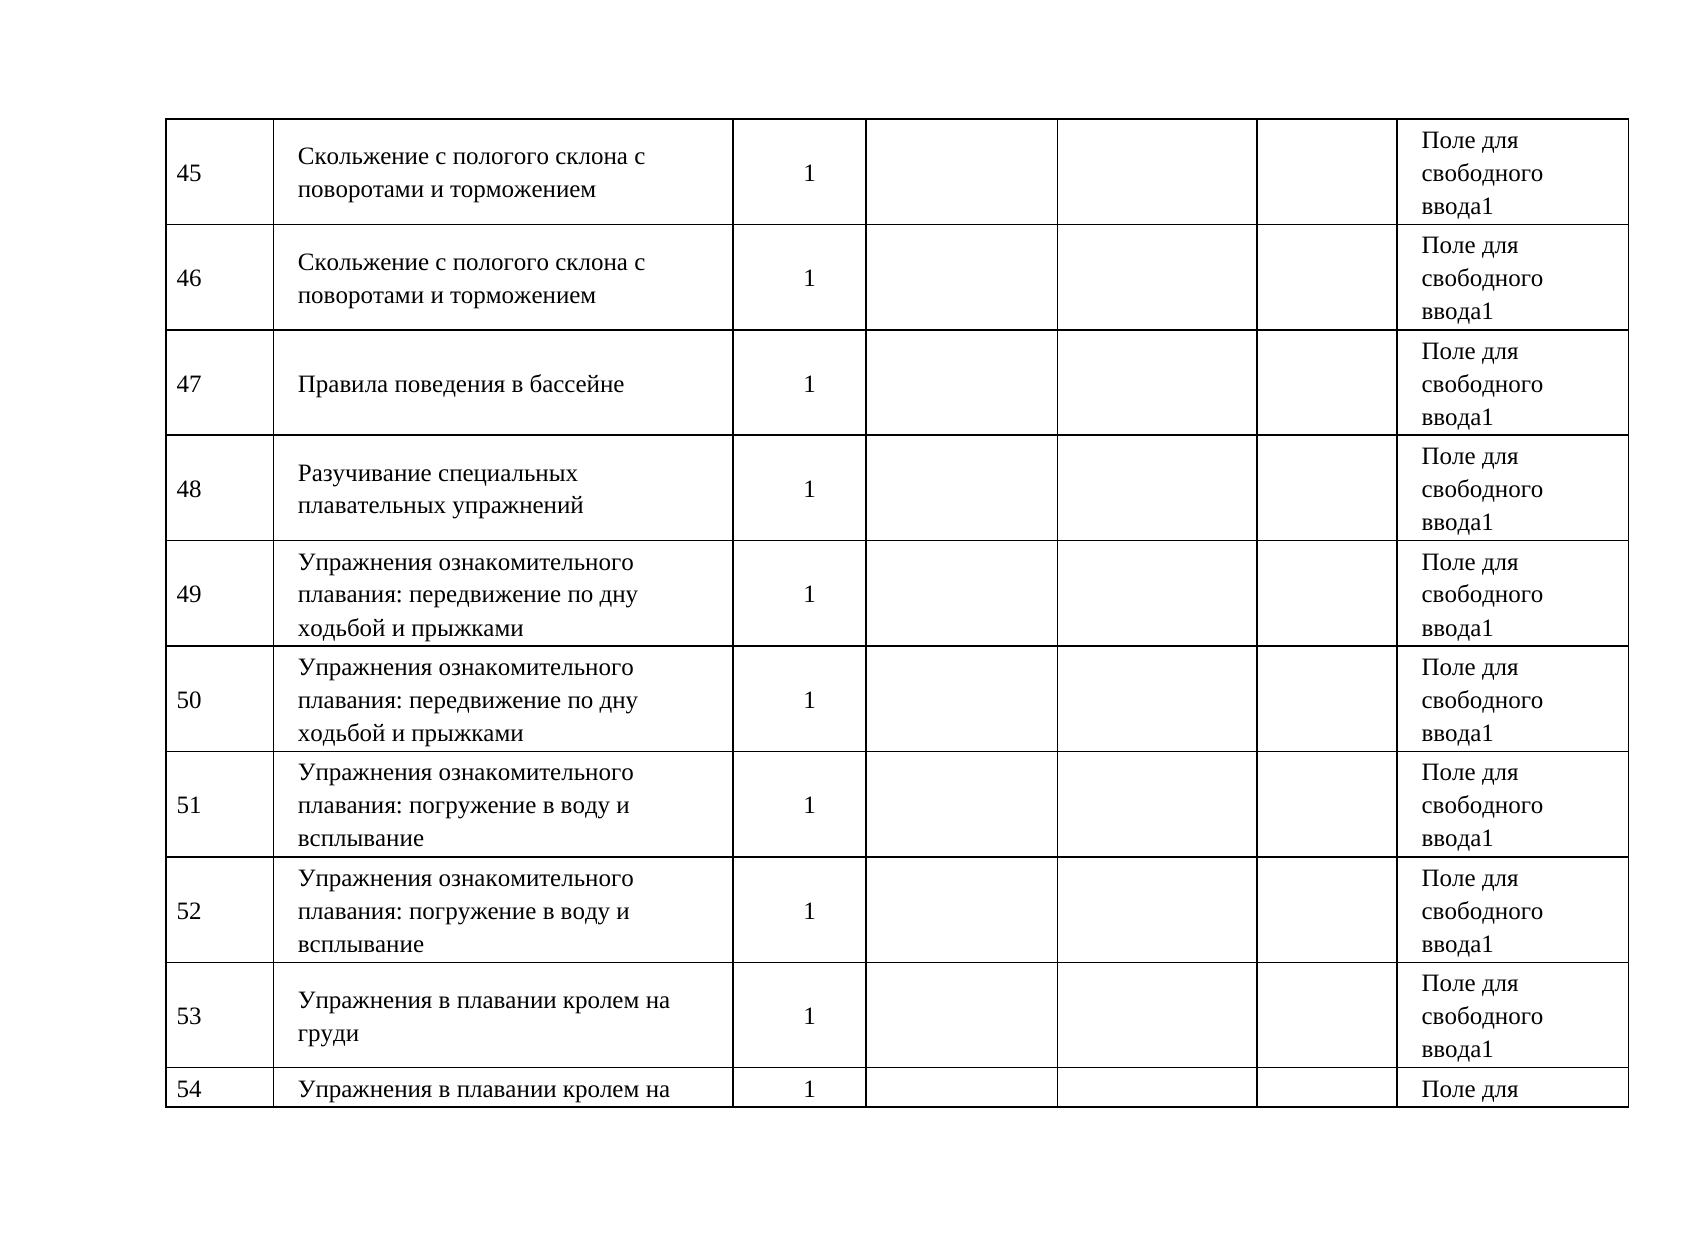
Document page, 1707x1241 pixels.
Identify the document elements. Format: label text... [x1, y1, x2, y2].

table_cell [1258, 541, 1396, 645]
table_cell [867, 1068, 1057, 1106]
table_cell [1058, 120, 1256, 223]
table_cell [1058, 225, 1256, 329]
table_cell [867, 858, 1057, 961]
table_cell Поле для свободного ввода1 [1398, 541, 1628, 645]
table_cell Упражнения в плавании кролем на груди [274, 963, 732, 1067]
table_cell [867, 120, 1057, 223]
table_cell [1258, 331, 1396, 434]
table_cell 52 [167, 858, 273, 961]
table_cell [1258, 752, 1396, 856]
table_cell 53 [167, 963, 273, 1067]
table_cell Поле для свободного ввода1 [1398, 331, 1628, 434]
table_cell [1258, 858, 1396, 961]
table_cell Разучивание специальных плавательных упражнений [274, 436, 732, 540]
table_cell 51 [167, 752, 273, 856]
table_cell [1058, 436, 1256, 540]
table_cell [274, 1068, 732, 1106]
table_cell 1 [734, 858, 865, 961]
table_cell 1 [734, 1068, 865, 1106]
table_cell Скольжение с пологого склона с поворотами и торможением [274, 120, 732, 223]
table_cell [1258, 647, 1396, 751]
table_cell 1 [734, 647, 865, 751]
table_cell 1 [734, 225, 865, 329]
table_cell [1058, 1068, 1256, 1106]
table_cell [1398, 120, 1628, 223]
table_cell [1258, 436, 1396, 540]
table_cell 47 [167, 331, 273, 434]
table_cell 45 [167, 120, 273, 223]
table_cell Поле для свободного ввода1 [1398, 225, 1628, 329]
table_cell Поле для свободного ввода1 [1398, 436, 1628, 540]
table_cell Упражнения ознакомительного плавания: передвижение по дну ходьбой и прыжками [274, 541, 732, 645]
table_cell [867, 436, 1057, 540]
table_cell [867, 752, 1057, 856]
table_cell 1 [734, 541, 865, 645]
table_cell [1058, 331, 1256, 434]
table_cell [867, 541, 1057, 645]
table_cell [1258, 963, 1396, 1067]
table_cell Поле для свободного ввода1 [1398, 858, 1628, 961]
table_cell 1 [734, 752, 865, 856]
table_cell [1398, 1068, 1628, 1106]
table_cell Упражнения ознакомительного плавания: погружение в воду и всплывание [274, 858, 732, 961]
table_cell [1258, 1068, 1396, 1106]
table_cell [867, 647, 1057, 751]
table_cell Поле для свободного ввода1 [1398, 963, 1628, 1067]
table_cell Поле для свободного ввода1 [1398, 752, 1628, 856]
table_cell 1 [734, 963, 865, 1067]
table_cell 1 [734, 331, 865, 434]
table_cell [1258, 225, 1396, 329]
table_cell [867, 963, 1057, 1067]
table_cell 1 [734, 436, 865, 540]
table_cell Скольжение с пологого склона с поворотами и торможением [274, 225, 732, 329]
table_cell Правила поведения в бассейне [274, 331, 732, 434]
table_cell 50 [167, 647, 273, 751]
table_cell Поле для свободного ввода1 [1398, 647, 1628, 751]
table_cell 49 [167, 541, 273, 645]
table_cell [1058, 858, 1256, 961]
table_cell 54 [167, 1068, 273, 1106]
table_cell [1058, 752, 1256, 856]
table_cell Упражнения ознакомительного плавания: передвижение по дну ходьбой и прыжками [274, 647, 732, 751]
table_cell 1 [734, 120, 865, 223]
table_cell 46 [167, 225, 273, 329]
table_cell 48 [167, 436, 273, 540]
table_cell [1058, 541, 1256, 645]
table_cell Упражнения ознакомительного плавания: погружение в воду и всплывание [274, 752, 732, 856]
table_cell [1058, 647, 1256, 751]
table_cell [867, 331, 1057, 434]
table_cell [867, 225, 1057, 329]
table_cell [1258, 120, 1396, 223]
table_cell [1058, 963, 1256, 1067]
